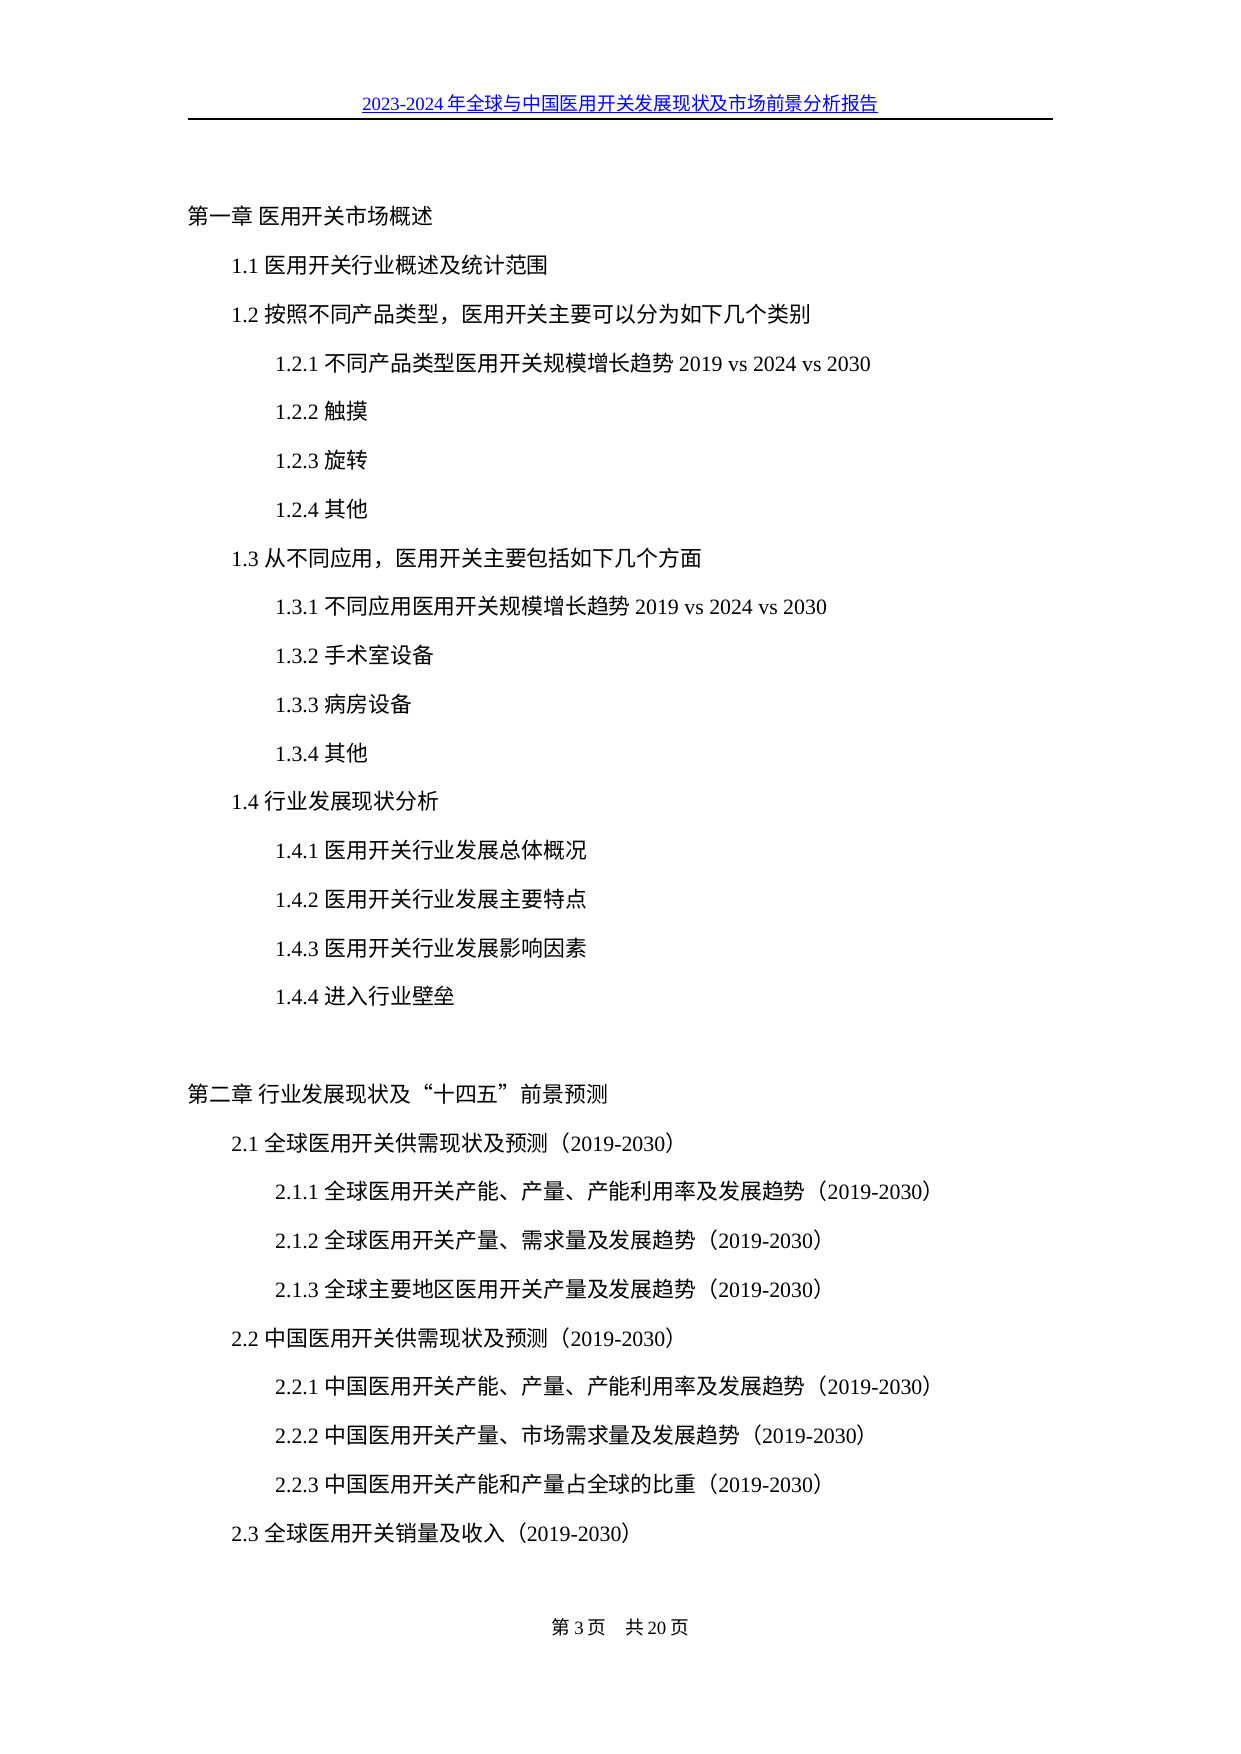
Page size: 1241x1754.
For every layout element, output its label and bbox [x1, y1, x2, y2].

text [187, 150, 1053, 1548]
